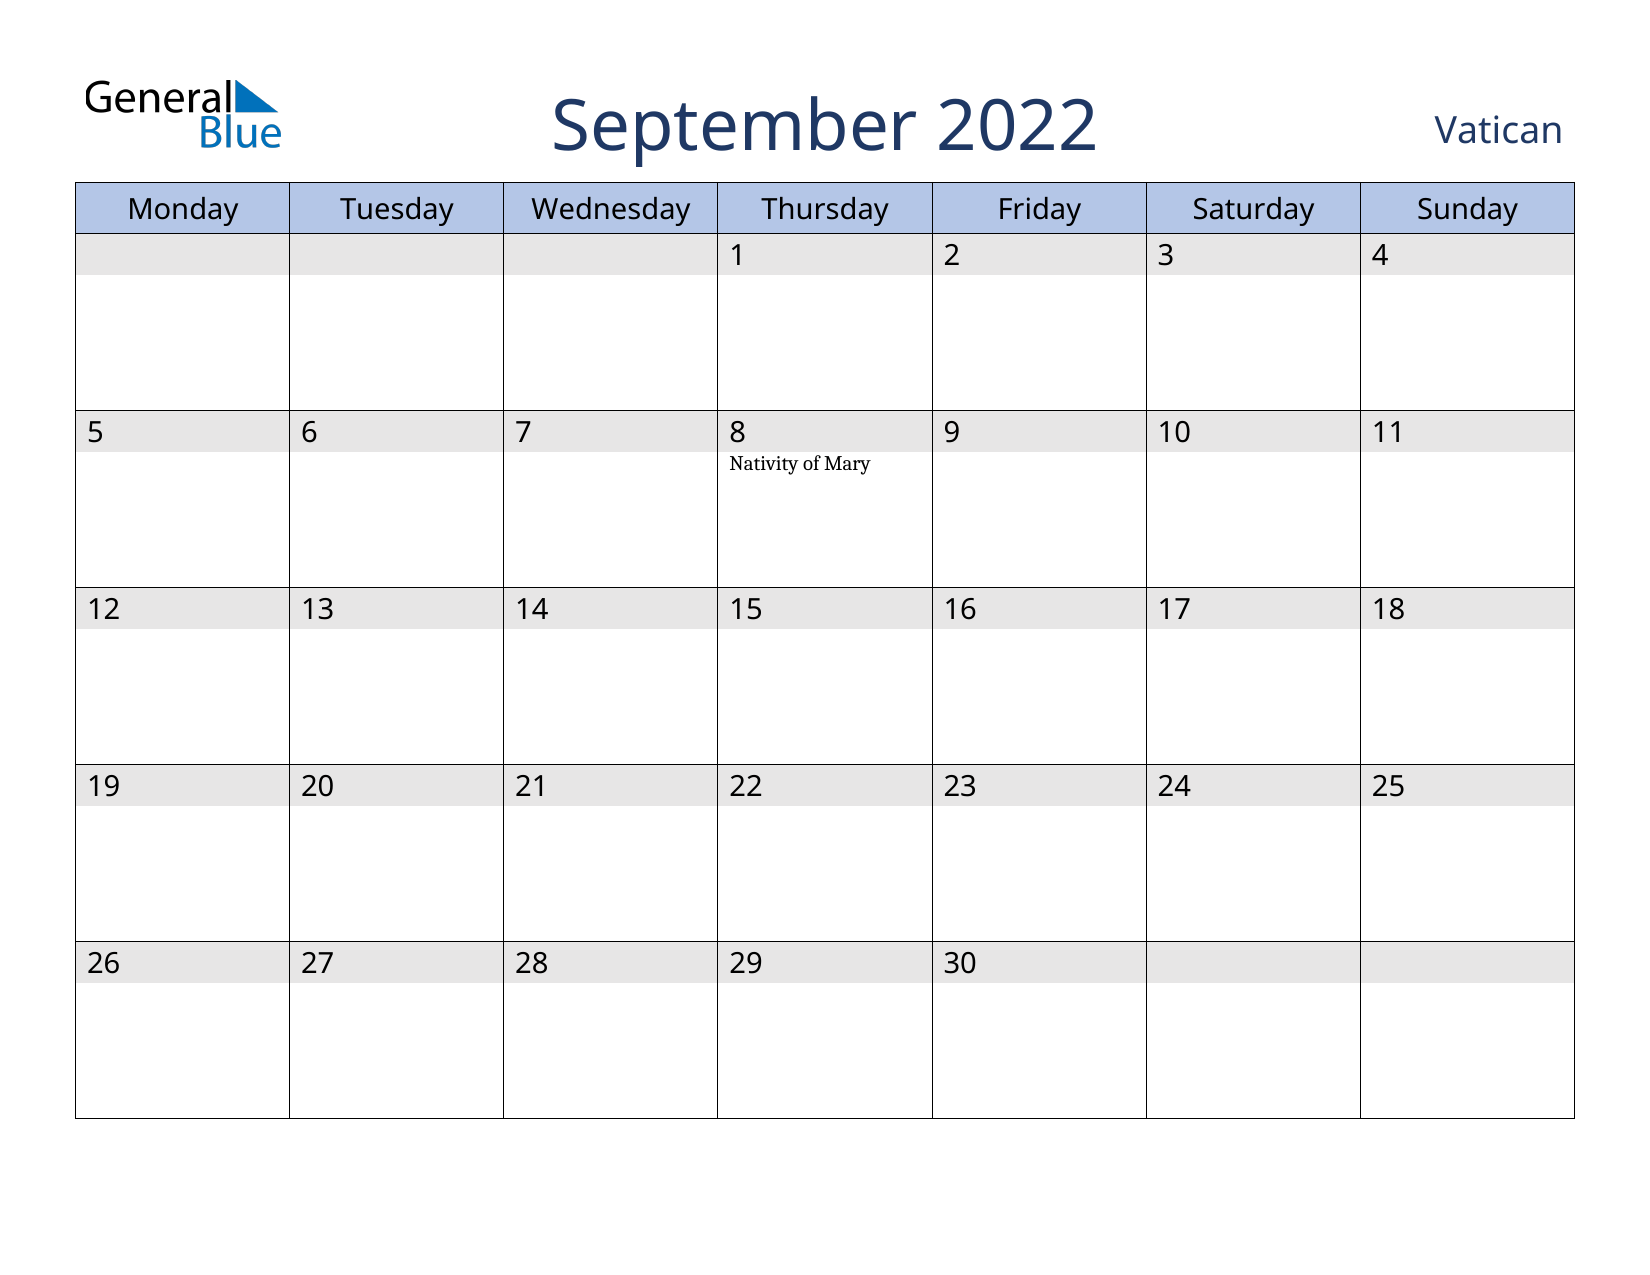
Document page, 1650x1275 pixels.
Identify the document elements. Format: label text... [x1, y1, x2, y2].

table_header September 2022 [504, 75, 1146, 182]
table_cell Nativity of Mary [718, 452, 932, 587]
table_cell Saturday [1147, 183, 1360, 233]
table_cell 1 [718, 234, 932, 275]
table_cell 16 [933, 588, 1146, 629]
table_cell [76, 806, 289, 941]
table_cell [290, 234, 503, 275]
table_cell 24 [1147, 765, 1360, 806]
table_cell 26 [76, 942, 289, 983]
picture [86, 80, 281, 148]
table_cell [1361, 983, 1574, 1118]
table_cell 25 [1361, 765, 1574, 806]
table_cell [1147, 806, 1360, 941]
table_cell Friday [933, 183, 1146, 233]
table_cell 8 [718, 411, 932, 452]
table_cell [1361, 942, 1574, 983]
table_cell [718, 275, 932, 410]
table_cell [290, 452, 503, 587]
table_cell [76, 452, 289, 587]
table_cell [504, 234, 717, 275]
table_cell 19 [76, 765, 289, 806]
table_cell [290, 983, 503, 1118]
table_header Vatican [1146, 75, 1574, 182]
table_cell 21 [504, 765, 717, 806]
table_cell 11 [1361, 411, 1574, 452]
table_cell Thursday [718, 183, 932, 233]
table_cell [76, 275, 289, 410]
table_cell 14 [504, 588, 717, 629]
table_cell [76, 983, 289, 1118]
table_cell [1361, 275, 1574, 410]
table_cell [1147, 983, 1360, 1118]
table_cell [1147, 452, 1360, 587]
table_cell Monday [76, 183, 289, 233]
table_cell [933, 629, 1146, 764]
table_cell [1147, 942, 1360, 983]
table_cell 9 [933, 411, 1146, 452]
table_cell Tuesday [290, 183, 503, 233]
table_cell 15 [718, 588, 932, 629]
table_cell 6 [290, 411, 503, 452]
table_cell 20 [290, 765, 503, 806]
table_cell [933, 275, 1146, 410]
table_cell [718, 806, 932, 941]
table_cell [504, 983, 717, 1118]
table_cell [933, 452, 1146, 587]
table_cell [1361, 629, 1574, 764]
table_cell [290, 806, 503, 941]
table_cell [933, 806, 1146, 941]
table_cell [504, 629, 717, 764]
table_cell 28 [504, 942, 717, 983]
table_cell 4 [1361, 234, 1574, 275]
table_cell 2 [933, 234, 1146, 275]
table_cell [76, 234, 289, 275]
table_cell [1361, 806, 1574, 941]
table_cell 22 [718, 765, 932, 806]
table_cell [504, 275, 717, 410]
table_cell 18 [1361, 588, 1574, 629]
table_cell [290, 629, 503, 764]
table_cell [718, 983, 932, 1118]
table_cell [290, 275, 503, 410]
table_cell 13 [290, 588, 503, 629]
table_cell [718, 629, 932, 764]
table_cell 17 [1147, 588, 1360, 629]
table_cell Sunday [1361, 183, 1574, 233]
table_cell 29 [718, 942, 932, 983]
table_cell 5 [76, 411, 289, 452]
table_header [76, 75, 503, 182]
table_cell [504, 806, 717, 941]
table_cell [504, 452, 717, 587]
table_cell 23 [933, 765, 1146, 806]
table_cell [1361, 452, 1574, 587]
table_cell 10 [1147, 411, 1360, 452]
table_cell 30 [933, 942, 1146, 983]
table_cell 12 [76, 588, 289, 629]
table_cell 3 [1147, 234, 1360, 275]
table_cell Wednesday [504, 183, 717, 233]
table_cell [1147, 275, 1360, 410]
table_cell 27 [290, 942, 503, 983]
table_cell [76, 629, 289, 764]
table_cell [933, 983, 1146, 1118]
table_cell 7 [504, 411, 717, 452]
table_cell [1147, 629, 1360, 764]
